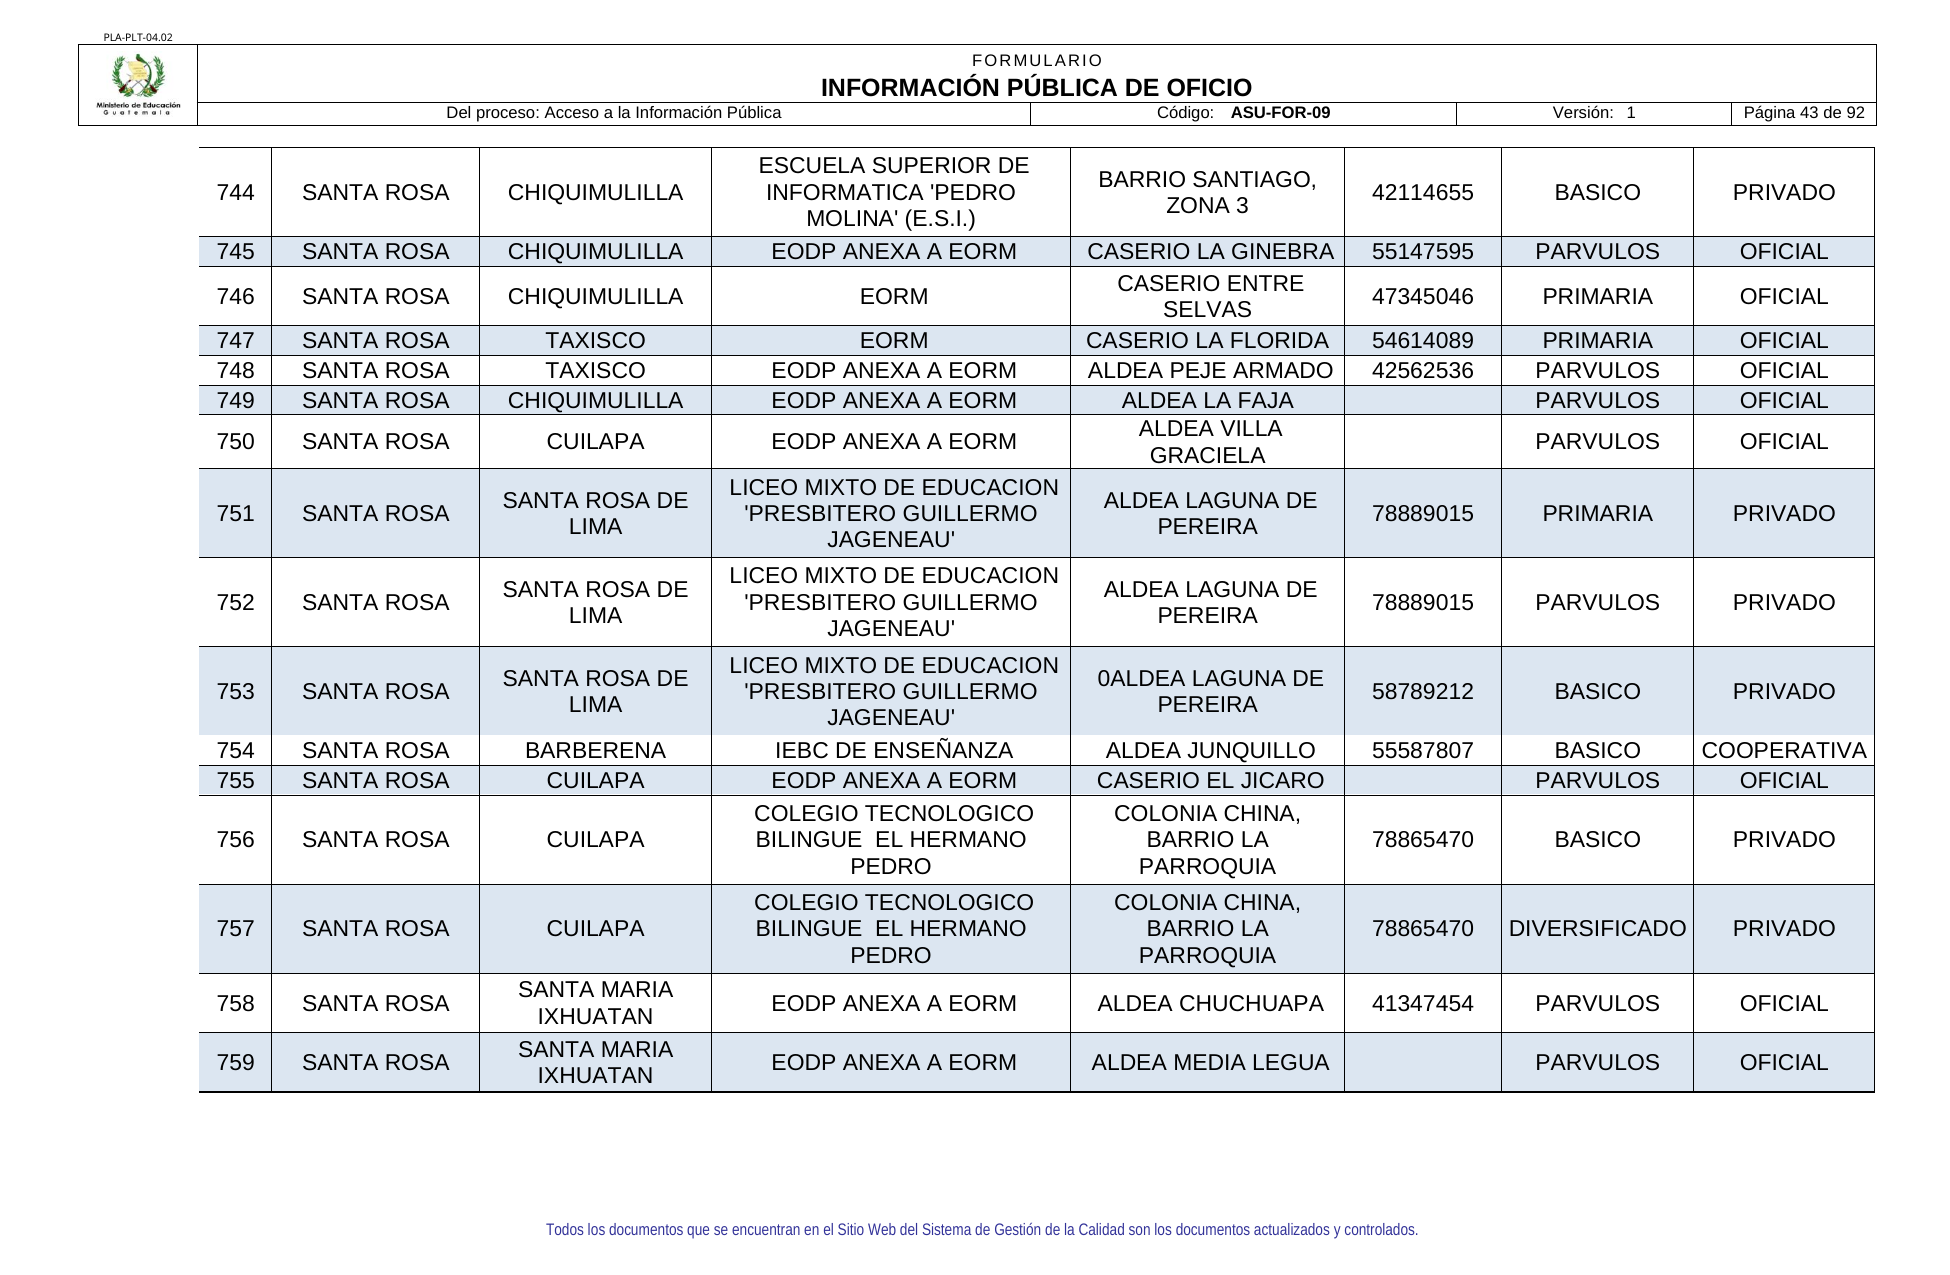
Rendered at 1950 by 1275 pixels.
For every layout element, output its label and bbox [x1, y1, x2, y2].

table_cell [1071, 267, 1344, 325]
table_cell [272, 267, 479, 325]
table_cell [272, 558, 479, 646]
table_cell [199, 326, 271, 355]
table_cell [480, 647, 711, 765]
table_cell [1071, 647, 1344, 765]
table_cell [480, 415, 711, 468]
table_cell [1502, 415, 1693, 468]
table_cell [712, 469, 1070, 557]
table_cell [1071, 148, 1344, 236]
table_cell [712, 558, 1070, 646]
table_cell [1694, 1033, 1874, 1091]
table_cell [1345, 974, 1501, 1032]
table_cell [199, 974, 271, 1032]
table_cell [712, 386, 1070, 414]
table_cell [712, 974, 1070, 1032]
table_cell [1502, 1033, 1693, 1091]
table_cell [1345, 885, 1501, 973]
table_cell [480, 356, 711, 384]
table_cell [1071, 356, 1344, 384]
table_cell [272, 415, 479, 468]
picture [95, 51, 181, 117]
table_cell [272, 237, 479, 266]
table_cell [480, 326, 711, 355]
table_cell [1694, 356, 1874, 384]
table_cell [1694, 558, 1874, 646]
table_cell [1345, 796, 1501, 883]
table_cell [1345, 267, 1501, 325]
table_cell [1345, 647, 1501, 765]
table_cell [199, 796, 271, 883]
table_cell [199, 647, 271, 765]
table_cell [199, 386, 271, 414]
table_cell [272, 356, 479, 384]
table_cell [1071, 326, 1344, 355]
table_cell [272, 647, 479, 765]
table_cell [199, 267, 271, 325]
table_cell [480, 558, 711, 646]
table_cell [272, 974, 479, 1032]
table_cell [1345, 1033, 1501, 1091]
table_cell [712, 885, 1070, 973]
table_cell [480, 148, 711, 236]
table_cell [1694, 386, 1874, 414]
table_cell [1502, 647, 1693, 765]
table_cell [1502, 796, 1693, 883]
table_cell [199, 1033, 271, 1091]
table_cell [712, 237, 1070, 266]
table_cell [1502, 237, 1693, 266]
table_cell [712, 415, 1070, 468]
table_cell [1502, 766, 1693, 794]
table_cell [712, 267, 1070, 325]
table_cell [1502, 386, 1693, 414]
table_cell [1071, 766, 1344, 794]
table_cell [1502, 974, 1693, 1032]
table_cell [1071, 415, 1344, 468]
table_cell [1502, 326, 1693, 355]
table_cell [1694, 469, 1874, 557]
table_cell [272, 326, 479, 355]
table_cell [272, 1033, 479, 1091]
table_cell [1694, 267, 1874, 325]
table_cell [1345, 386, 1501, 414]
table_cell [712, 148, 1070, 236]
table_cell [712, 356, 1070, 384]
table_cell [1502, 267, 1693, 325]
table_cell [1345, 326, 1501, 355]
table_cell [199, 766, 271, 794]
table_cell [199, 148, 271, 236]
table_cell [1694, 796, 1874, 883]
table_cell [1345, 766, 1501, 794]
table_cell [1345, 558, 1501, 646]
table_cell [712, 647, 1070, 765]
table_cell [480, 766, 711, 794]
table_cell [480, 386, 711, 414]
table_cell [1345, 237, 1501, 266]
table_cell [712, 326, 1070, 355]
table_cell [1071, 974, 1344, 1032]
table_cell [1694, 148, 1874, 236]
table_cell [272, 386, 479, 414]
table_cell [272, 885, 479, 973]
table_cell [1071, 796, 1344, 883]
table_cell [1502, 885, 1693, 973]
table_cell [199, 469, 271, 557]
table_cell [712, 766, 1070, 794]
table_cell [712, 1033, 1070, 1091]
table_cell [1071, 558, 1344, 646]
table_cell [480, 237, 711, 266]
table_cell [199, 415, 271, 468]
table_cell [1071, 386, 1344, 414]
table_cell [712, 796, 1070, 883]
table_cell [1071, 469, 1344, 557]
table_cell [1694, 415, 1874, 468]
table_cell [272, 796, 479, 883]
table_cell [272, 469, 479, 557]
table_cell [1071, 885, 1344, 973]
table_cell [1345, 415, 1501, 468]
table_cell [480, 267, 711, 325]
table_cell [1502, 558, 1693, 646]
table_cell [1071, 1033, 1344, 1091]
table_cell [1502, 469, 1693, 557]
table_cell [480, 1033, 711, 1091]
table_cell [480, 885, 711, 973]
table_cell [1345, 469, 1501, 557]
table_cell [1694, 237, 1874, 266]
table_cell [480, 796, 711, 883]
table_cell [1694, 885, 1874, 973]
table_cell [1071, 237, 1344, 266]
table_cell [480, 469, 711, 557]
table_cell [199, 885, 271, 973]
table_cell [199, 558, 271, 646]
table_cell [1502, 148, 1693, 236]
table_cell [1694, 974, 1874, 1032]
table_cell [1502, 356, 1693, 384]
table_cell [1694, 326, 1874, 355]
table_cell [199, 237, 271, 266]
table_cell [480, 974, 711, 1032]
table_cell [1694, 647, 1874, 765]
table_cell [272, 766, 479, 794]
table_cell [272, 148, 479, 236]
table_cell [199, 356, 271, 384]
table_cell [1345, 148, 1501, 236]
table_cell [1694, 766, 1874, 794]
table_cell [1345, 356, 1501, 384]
